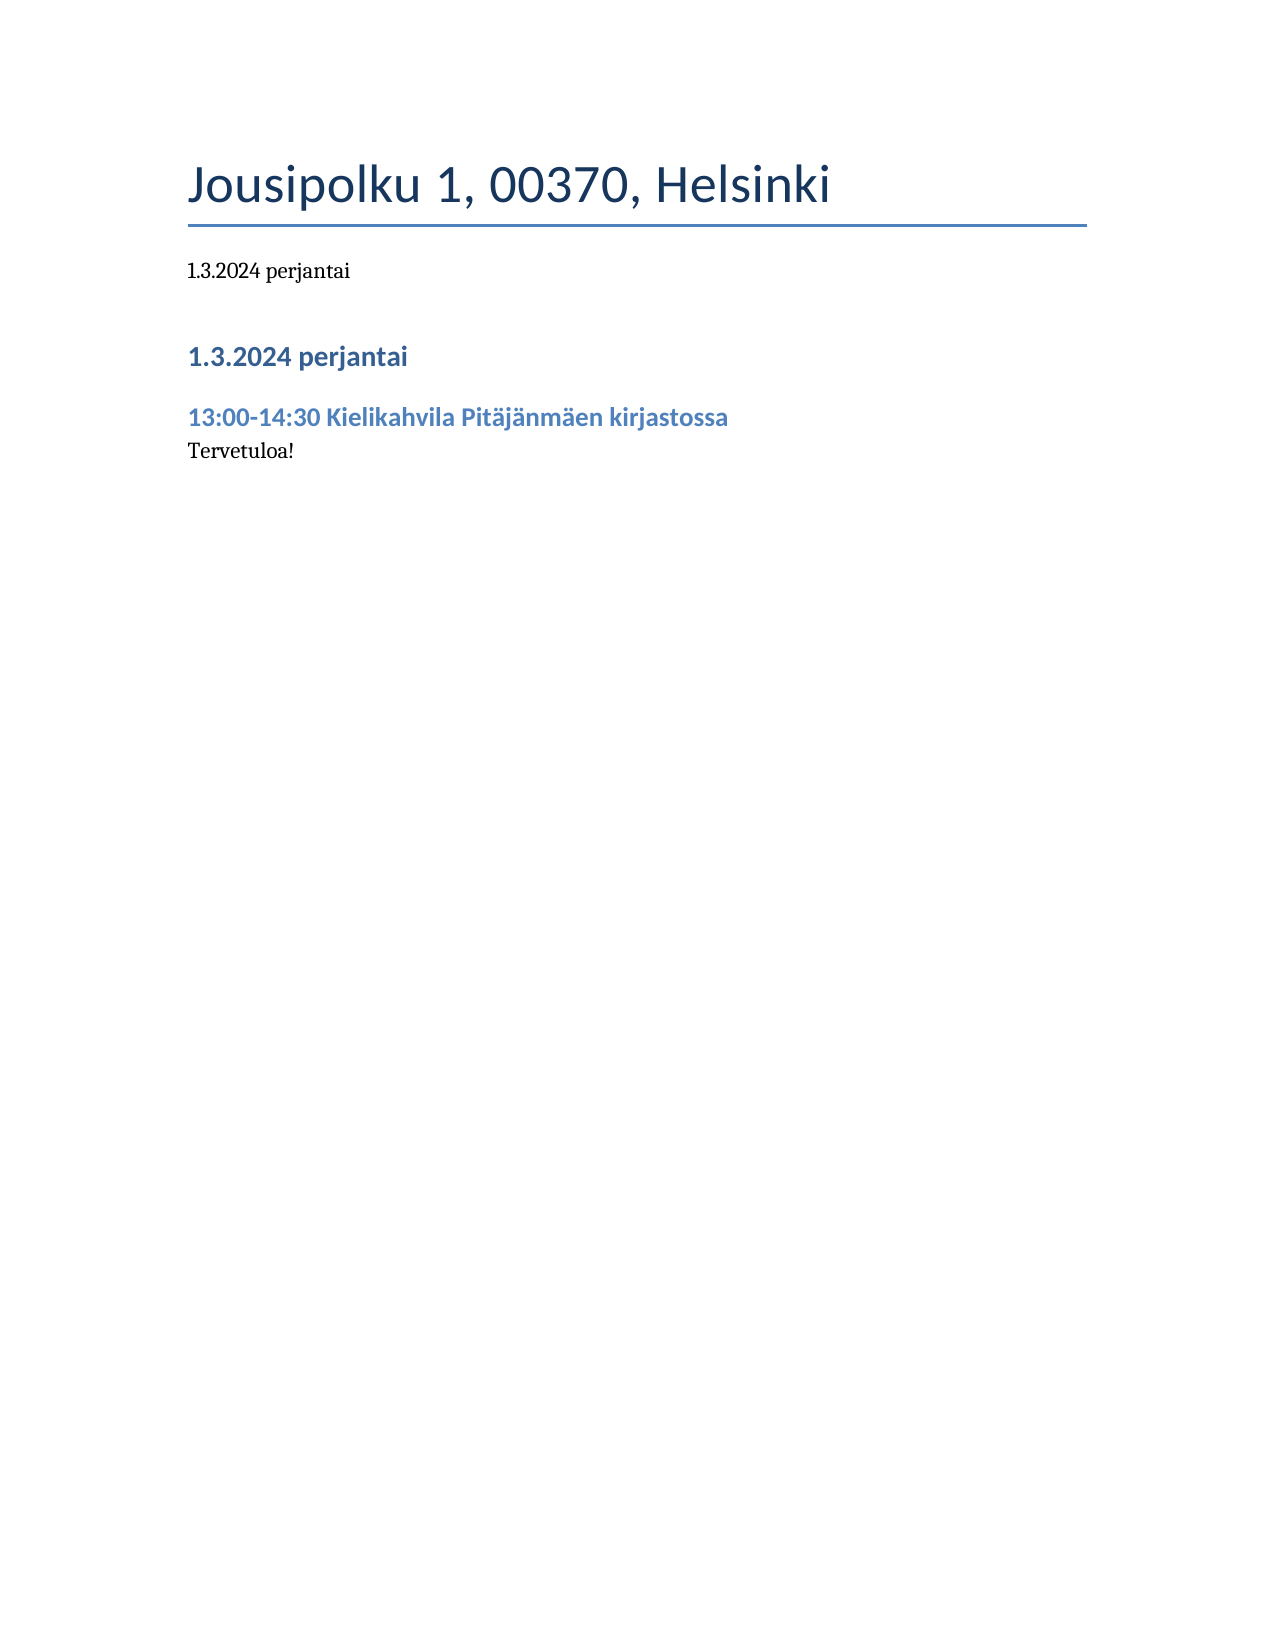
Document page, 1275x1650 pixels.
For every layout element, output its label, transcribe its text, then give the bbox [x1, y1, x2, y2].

text 1.3.2024 perjantai [187, 258, 1087, 284]
subtitle 13:00-14:30 Kielikahvila Pitäjänmäen kirjastossa [187, 400, 1087, 433]
text Tervetuloa! [187, 438, 1087, 464]
subtitle 1.3.2024 perjantai [187, 338, 1087, 374]
title Jousipolku 1, 00370, Helsinki [187, 150, 1087, 227]
